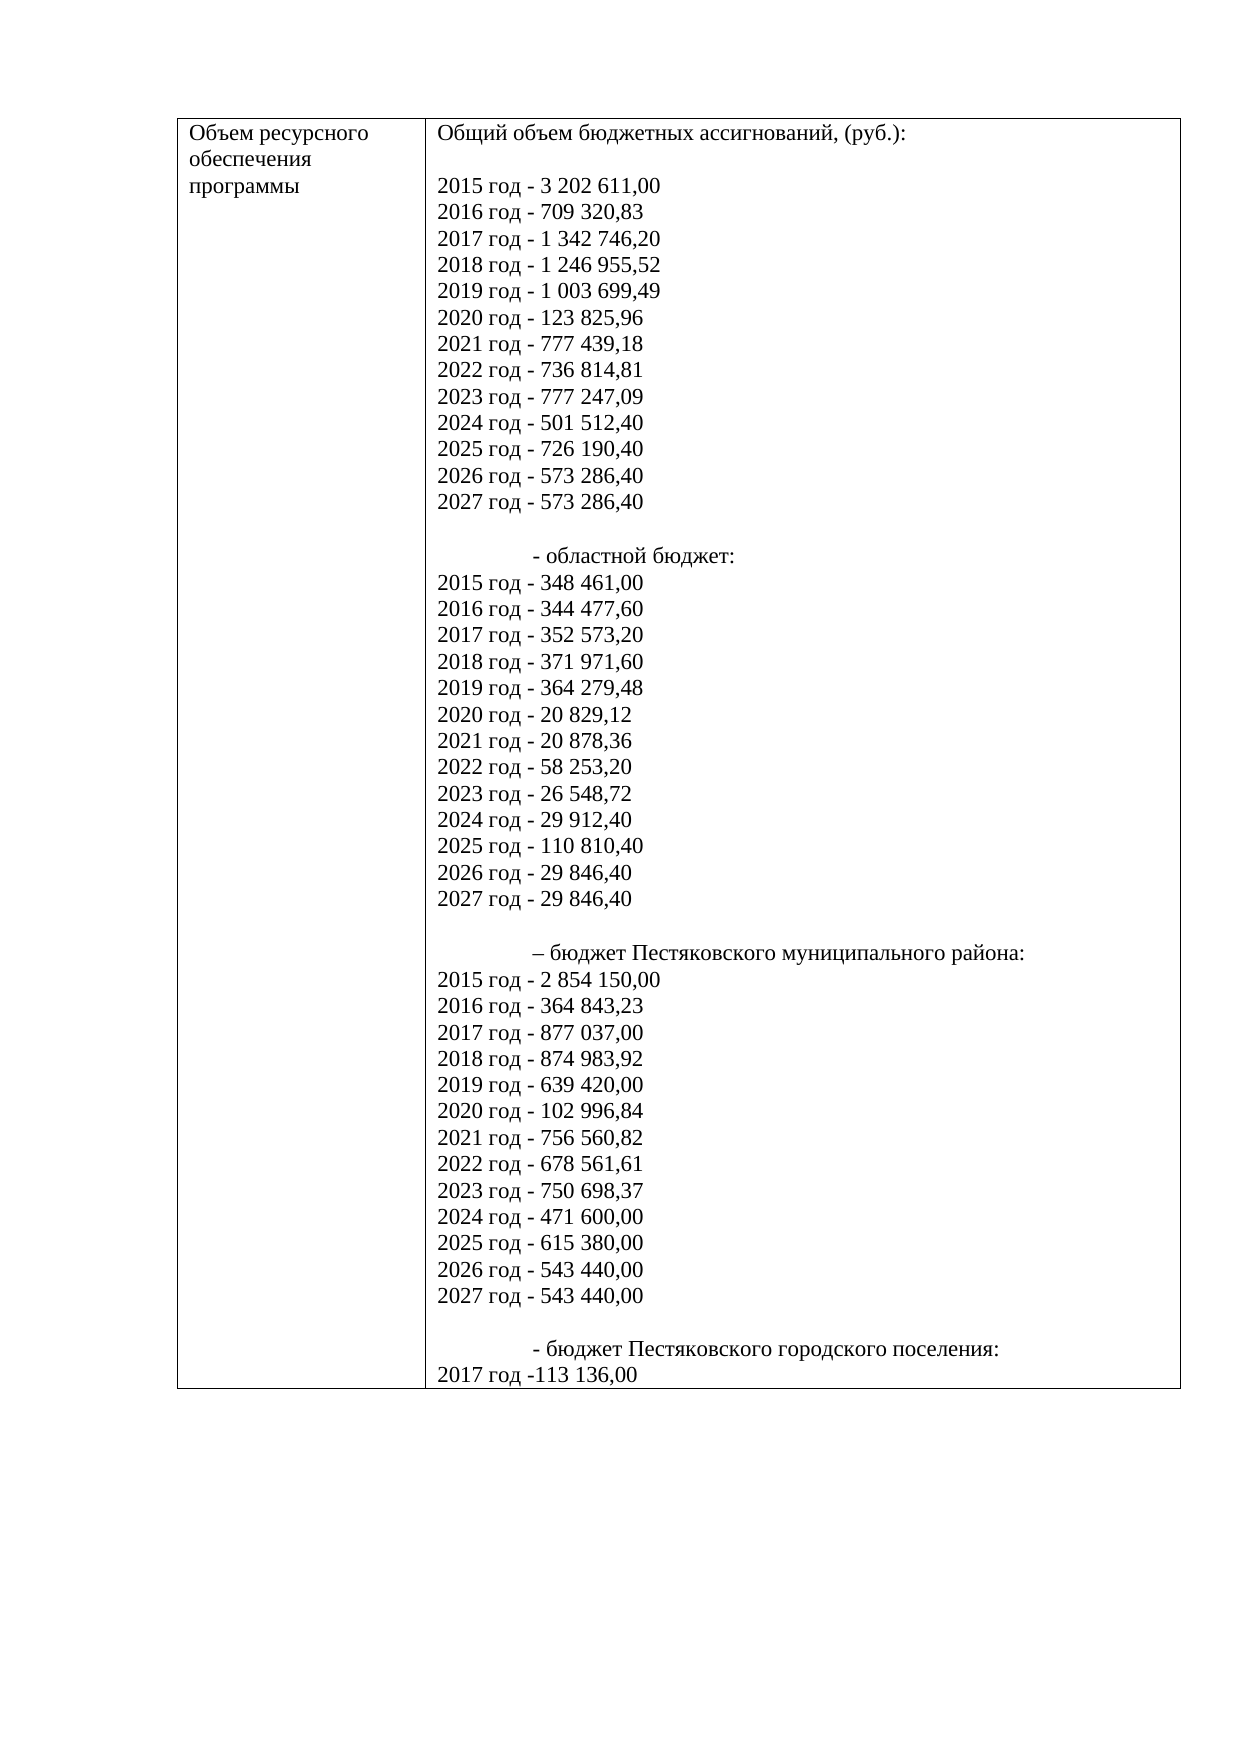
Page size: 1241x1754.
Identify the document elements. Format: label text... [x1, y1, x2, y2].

table_cell Общий объем бюджетных ассигнований, (руб.): 2015 год - 3 202 611,00 2016 год - 709 320,83 2017 год - 1 342 746,20 2018 год - 1 246 955,52 2019 год - 1 003 699,49 2020 год - 123 825,96 2021 год - 777 439,18 2022 год - 736 814,81 2023 год - 777 247,09 2024 год - 501 512,40 2025 год - 726 190,40 2026 год - 573 286,40 2027 год - 573 286,40 - областной бюджет: 2015 год - 348 461,00 2016 год - 344 477,60 2017 год - 352 573,20 2018 год - 371 971,60 2019 год - 364 279,48 2020 год - 20 829,12 2021 год - 20 878,36 2022 год - 58 253,20 2023 год - 26 548,72 2024 год - 29 912,40 2025 год - 110 810,40 2026 год - 29 846,40 2027 год - 29 846,40 – бюджет Пестяковского муниципального района: 2015 год - 2 854 150,00 2016 год - 364 843,23 2017 год - 877 037,00 2018 год - 874 983,92 2019 год - 639 420,00 2020 год - 102 996,84 2021 год - 756 560,82 2022 год - 678 561,61 2023 год - 750 698,37 2024 год - 471 600,00 2025 год - 615 380,00 2026 год - 543 440,00 2027 год - 543 440,00 - бюджет Пестяковского городского поселения: 2017 год -113 136,00 [426, 119, 1180, 1387]
table_cell Объем ресурсного обеспечения программы [178, 119, 425, 1387]
